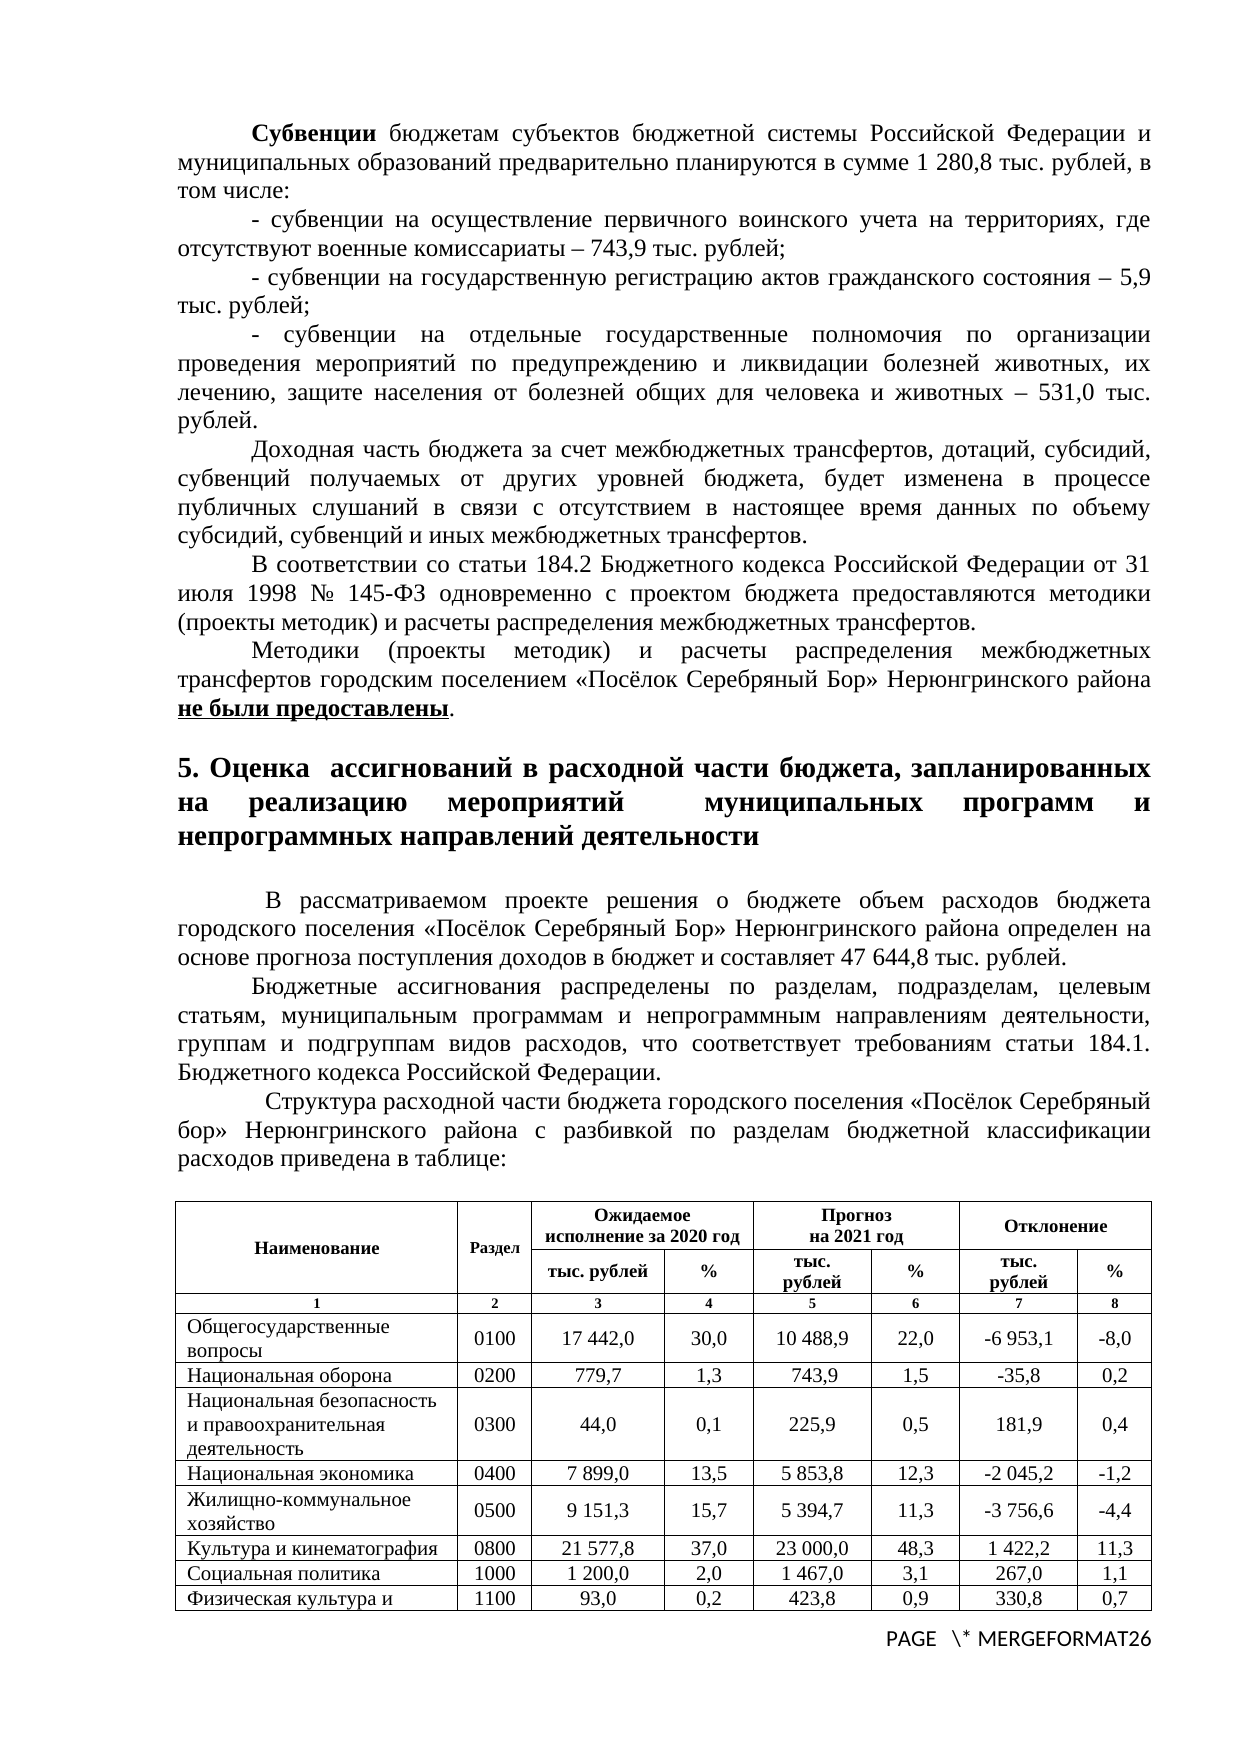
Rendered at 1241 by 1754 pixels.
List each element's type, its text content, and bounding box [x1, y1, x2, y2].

table_cell Национальная экономика [176, 1461, 457, 1485]
table_cell 11,3 [1078, 1536, 1151, 1560]
table_cell 10 488,9 [754, 1314, 871, 1362]
table_cell 1 [176, 1294, 457, 1313]
table_cell 267,0 [960, 1561, 1077, 1585]
table_cell -4,4 [1078, 1486, 1151, 1534]
table_cell 0800 [458, 1536, 531, 1560]
table_cell 743,9 [754, 1363, 871, 1387]
table_cell 1100 [458, 1586, 531, 1610]
table_cell 0500 [458, 1486, 531, 1534]
table_cell 779,7 [532, 1363, 664, 1387]
text - субвенции на государственную регистрацию актов гражданского состояния – 5,9 тыс. рублей; [177, 262, 1152, 319]
table_header Прогноз на 2021 год [754, 1202, 959, 1249]
table_cell тыс. рублей [754, 1250, 871, 1293]
table_cell % [665, 1250, 753, 1293]
table_cell 11,3 [872, 1486, 959, 1534]
table_cell 5 [754, 1294, 871, 1313]
table_cell тыс. рублей [532, 1250, 664, 1293]
table_cell 225,9 [754, 1388, 871, 1460]
table_cell 0300 [458, 1388, 531, 1460]
table_cell Жилищно-коммунальное хозяйство [176, 1486, 457, 1534]
table_cell 0,4 [1078, 1388, 1151, 1460]
table_cell 37,0 [665, 1536, 753, 1560]
text Структура расходной части бюджета городского поселения «Посёлок Серебряный бор» Нерюнгринского района с разбивкой по разделам бюджетной классификации расходов приведена в таблице: [177, 1086, 1152, 1172]
table_cell 1 467,0 [754, 1561, 871, 1585]
table_cell 423,8 [754, 1586, 871, 1610]
table_cell 0200 [458, 1363, 531, 1387]
table_cell % [1078, 1250, 1151, 1293]
table_cell Национальная оборона [176, 1363, 457, 1387]
table_cell -1,2 [1078, 1461, 1151, 1485]
table_cell 1,3 [665, 1363, 753, 1387]
table_cell 181,9 [960, 1388, 1077, 1460]
table_cell 1,5 [872, 1363, 959, 1387]
table_cell 0400 [458, 1461, 531, 1485]
text - субвенции на отдельные государственные полномочия по организации проведения мероприятий по предупреждению и ликвидации болезней животных, их лечению, защите населения от болезней общих для человека и животных – 531,0 тыс. рублей. [177, 319, 1152, 434]
text Доходная часть бюджета за счет межбюджетных трансфертов, дотаций, субсидий, субвенций получаемых от других уровней бюджета, будет изменена в процессе публичных слушаний в связи с отсутствием в настоящее время данных по объему субсидий, субвенций и иных межбюджетных трансфертов. [177, 434, 1152, 549]
table_cell 0,9 [872, 1586, 959, 1610]
table_cell 21 577,8 [532, 1536, 664, 1560]
table_cell 5 394,7 [754, 1486, 871, 1534]
text В рассматриваемом проекте решения о бюджете объем расходов бюджета городского поселения «Посёлок Серебряный Бор» Нерюнгринского района определен на основе прогноза поступления доходов в бюджет и составляет 47 644,8 тыс. рублей. [177, 885, 1152, 971]
table_cell 0,2 [1078, 1363, 1151, 1387]
table_cell 3,1 [872, 1561, 959, 1585]
table_cell 7 [960, 1294, 1077, 1313]
table_header Наименование [176, 1202, 457, 1293]
table_cell 0,7 [1078, 1586, 1151, 1610]
table_cell 0,5 [872, 1388, 959, 1460]
table_cell 0100 [458, 1314, 531, 1362]
table_cell 22,0 [872, 1314, 959, 1362]
table_cell 0,1 [665, 1388, 753, 1460]
table_cell 9 151,3 [532, 1486, 664, 1534]
table_cell 8 [1078, 1294, 1151, 1313]
table_cell Социальная политика [176, 1561, 457, 1585]
table_cell -8,0 [1078, 1314, 1151, 1362]
table_cell -35,8 [960, 1363, 1077, 1387]
text Методики (проекты методик) и расчеты распределения межбюджетных трансфертов городским поселением «Посёлок Серебряный Бор» Нерюнгринского района не были предоставлены. [177, 636, 1152, 722]
table_cell 93,0 [532, 1586, 664, 1610]
table_cell 6 [872, 1294, 959, 1313]
table_cell 2,0 [665, 1561, 753, 1585]
text 5. Оценка ассигнований в расходной части бюджета, запланированных на реализацию мероприятий муниципальных программ и непрограммных направлений деятельности [177, 751, 1152, 851]
text В соответствии со статьи 184.2 Бюджетного кодекса Российской Федерации от 31 июля 1998 № 145-ФЗ одновременно с проектом бюджета предоставляются методики (проекты методик) и расчеты распределения межбюджетных трансфертов. [177, 549, 1152, 636]
text - субвенции на осуществление первичного воинского учета на территориях, где отсутствуют военные комиссариаты – 743,9 тыс. рублей; [177, 204, 1152, 262]
table_cell 23 000,0 [754, 1536, 871, 1560]
table_cell -6 953,1 [960, 1314, 1077, 1362]
table_cell -2 045,2 [960, 1461, 1077, 1485]
text Бюджетные ассигнования распределены по разделам, подразделам, целевым статьям, муниципальным программам и непрограммным направлениям деятельности, группам и подгруппам видов расходов, что соответствует требованиям статьи 184.1. Бюджетного кодекса Российской Федерации. [177, 971, 1152, 1086]
table_cell -3 756,6 [960, 1486, 1077, 1534]
table_cell 44,0 [532, 1388, 664, 1460]
table_cell 30,0 [665, 1314, 753, 1362]
table_cell 0,2 [665, 1586, 753, 1610]
table_cell Общегосударственные вопросы [176, 1314, 457, 1362]
table_cell 48,3 [872, 1536, 959, 1560]
table_cell 1000 [458, 1561, 531, 1585]
table_cell 12,3 [872, 1461, 959, 1485]
table_cell 3 [532, 1294, 664, 1313]
table_cell 5 853,8 [754, 1461, 871, 1485]
table_cell 1 200,0 [532, 1561, 664, 1585]
table_cell тыс. рублей [960, 1250, 1077, 1293]
table_cell Культура и кинематография [176, 1536, 457, 1560]
table_cell 17 442,0 [532, 1314, 664, 1362]
table_cell 4 [665, 1294, 753, 1313]
table_cell 13,5 [665, 1461, 753, 1485]
table_cell 15,7 [665, 1486, 753, 1534]
table_header Отклонение [960, 1202, 1151, 1249]
table_cell 1,1 [1078, 1561, 1151, 1585]
table_cell 7 899,0 [532, 1461, 664, 1485]
table_cell 2 [458, 1294, 531, 1313]
text Субвенции бюджетам субъектов бюджетной системы Российской Федерации и муниципальных образований предварительно планируются в сумме 1 280,8 тыс. рублей, в том числе: [177, 118, 1152, 204]
table_cell Национальная безопасность и правоохранительная деятельность [176, 1388, 457, 1460]
table_cell 1 422,2 [960, 1536, 1077, 1560]
table_header Ожидаемое исполнение за 2020 год [532, 1202, 753, 1249]
table_header Раздел [458, 1202, 531, 1293]
table_cell % [872, 1250, 959, 1293]
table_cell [176, 1586, 457, 1610]
table_cell 330,8 [960, 1586, 1077, 1610]
